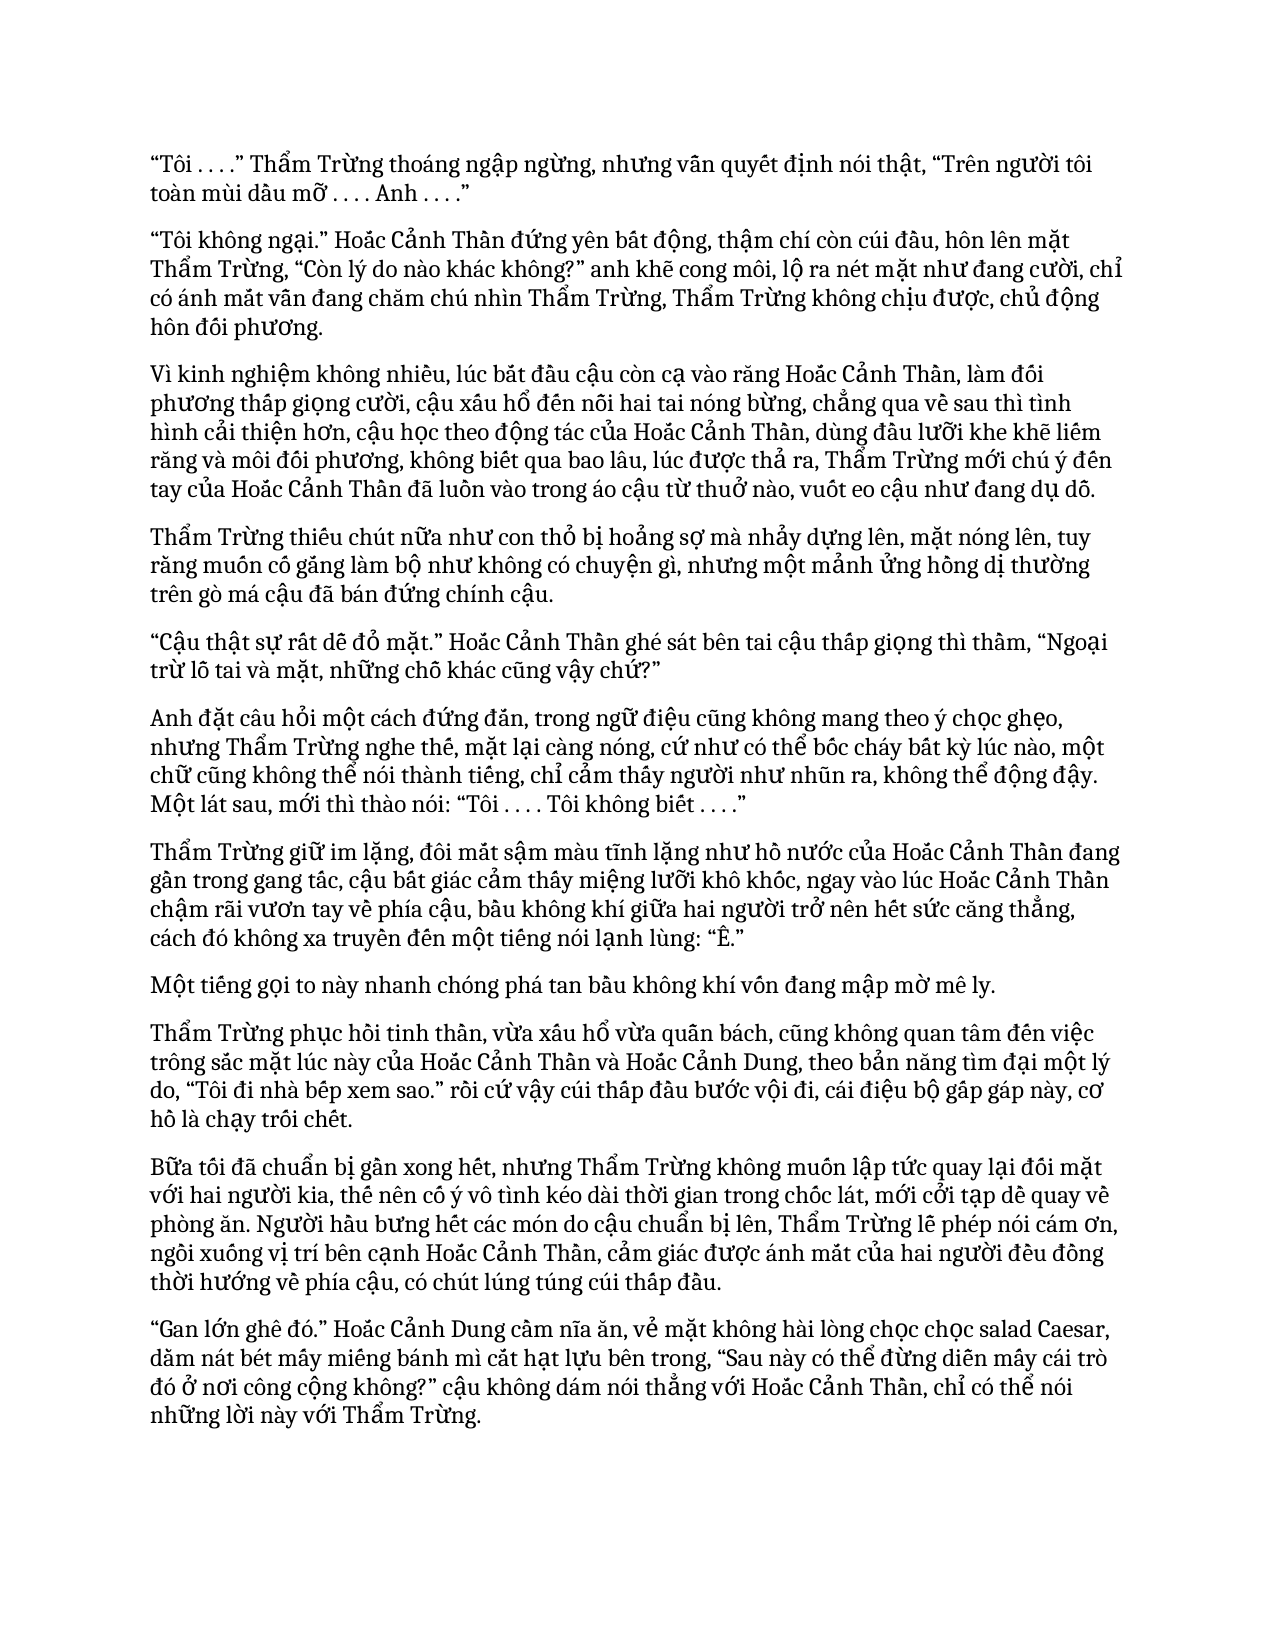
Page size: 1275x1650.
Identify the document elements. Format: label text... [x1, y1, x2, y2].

text Anh đặt câu hỏi một cách đứng đắn, trong ngữ điệu cũng không mang theo ý chọc ghẹo, nhưng Thẩm Trừng nghe thế, mặt lại càng nóng, cứ như có thể bốc cháy bất kỳ lúc nào, một chữ cũng không thể nói thành tiếng, chỉ cảm thấy người như nhũn ra, không thể động đậy. Một lát sau, mới thì thào nói: “Tôi . . . . Tôi không biết . . . .” [150, 704, 1125, 819]
text Vì kinh nghiệm không nhiều, lúc bắt đầu cậu còn cạ vào răng Hoắc Cảnh Thần, làm đối phương thấp giọng cười, cậu xấu hổ đến nỗi hai tai nóng bừng, chẳng qua về sau thì tình hình cải thiện hơn, cậu học theo động tác của Hoắc Cảnh Thần, dùng đầu lưỡi khe khẽ liếm răng và môi đối phương, không biết qua bao lâu, lúc được thả ra, Thẩm Trừng mới chú ý đến tay của Hoắc Cảnh Thần đã luồn vào trong áo cậu từ thuở nào, vuốt eo cậu như đang dụ dỗ. [150, 360, 1125, 504]
text “Tôi . . . .” Thẩm Trừng thoáng ngập ngừng, nhưng vẫn quyết định nói thật, “Trên người tôi toàn mùi dầu mỡ . . . . Anh . . . .” [150, 150, 1125, 207]
text Thẩm Trừng phục hồi tinh thần, vừa xấu hổ vừa quẫn bách, cũng không quan tâm đến việc trông sắc mặt lúc này của Hoắc Cảnh Thần và Hoắc Cảnh Dung, theo bản năng tìm đại một lý do, “Tôi đi nhà bếp xem sao.” rồi cứ vậy cúi thấp đầu bước vội đi, cái điệu bộ gấp gáp này, cơ hồ là chạy trối chết. [150, 1019, 1125, 1134]
text “Gan lớn ghê đó.” Hoắc Cảnh Dung cầm nĩa ăn, vẻ mặt không hài lòng chọc chọc salad Caesar, dằm nát bét mấy miếng bánh mì cắt hạt lựu bên trong, “Sau này có thể đừng diễn mấy cái trò đó ở nơi công cộng không?” cậu không dám nói thẳng với Hoắc Cảnh Thần, chỉ có thể nói những lời này với Thẩm Trừng. [150, 1315, 1125, 1430]
text “Tôi không ngại.” Hoắc Cảnh Thần đứng yên bất động, thậm chí còn cúi đầu, hôn lên mặt Thẩm Trừng, “Còn lý do nào khác không?” anh khẽ cong môi, lộ ra nét mặt như đang cười, chỉ có ánh mắt vẫn đang chăm chú nhìn Thẩm Trừng, Thẩm Trừng không chịu được, chủ động hôn đối phương. [150, 226, 1125, 341]
text Bữa tối đã chuẩn bị gần xong hết, nhưng Thẩm Trừng không muốn lập tức quay lại đối mặt với hai người kia, thế nên cố ý vô tình kéo dài thời gian trong chốc lát, mới cởi tạp dề quay về phòng ăn. Người hầu bưng hết các món do cậu chuẩn bị lên, Thẩm Trừng lễ phép nói cám ơn, ngồi xuống vị trí bên cạnh Hoắc Cảnh Thần, cảm giác được ánh mắt của hai người đều đồng thời hướng về phía cậu, có chút lúng túng cúi thấp đầu. [150, 1152, 1125, 1296]
text Một tiếng gọi to này nhanh chóng phá tan bầu không khí vốn đang mập mờ mê ly. [150, 971, 1125, 1000]
text Thẩm Trừng thiếu chút nữa như con thỏ bị hoảng sợ mà nhảy dựng lên, mặt nóng lên, tuy rằng muốn cố gắng làm bộ như không có chuyện gì, nhưng một mảnh ửng hồng dị thường trên gò má cậu đã bán đứng chính cậu. [150, 522, 1125, 609]
text “Cậu thật sự rất dễ đỏ mặt.” Hoắc Cảnh Thần ghé sát bên tai cậu thấp giọng thì thầm, “Ngoại trừ lỗ tai và mặt, những chỗ khác cũng vậy chứ?” [150, 627, 1125, 685]
text Thẩm Trừng giữ im lặng, đôi mắt sậm màu tĩnh lặng như hồ nước của Hoắc Cảnh Thần đang gần trong gang tấc, cậu bất giác cảm thấy miệng lưỡi khô khốc, ngay vào lúc Hoắc Cảnh Thần chậm rãi vươn tay về phía cậu, bầu không khí giữa hai người trở nên hết sức căng thẳng, cách đó không xa truyền đến một tiếng nói lạnh lùng: “Ê.” [150, 837, 1125, 952]
